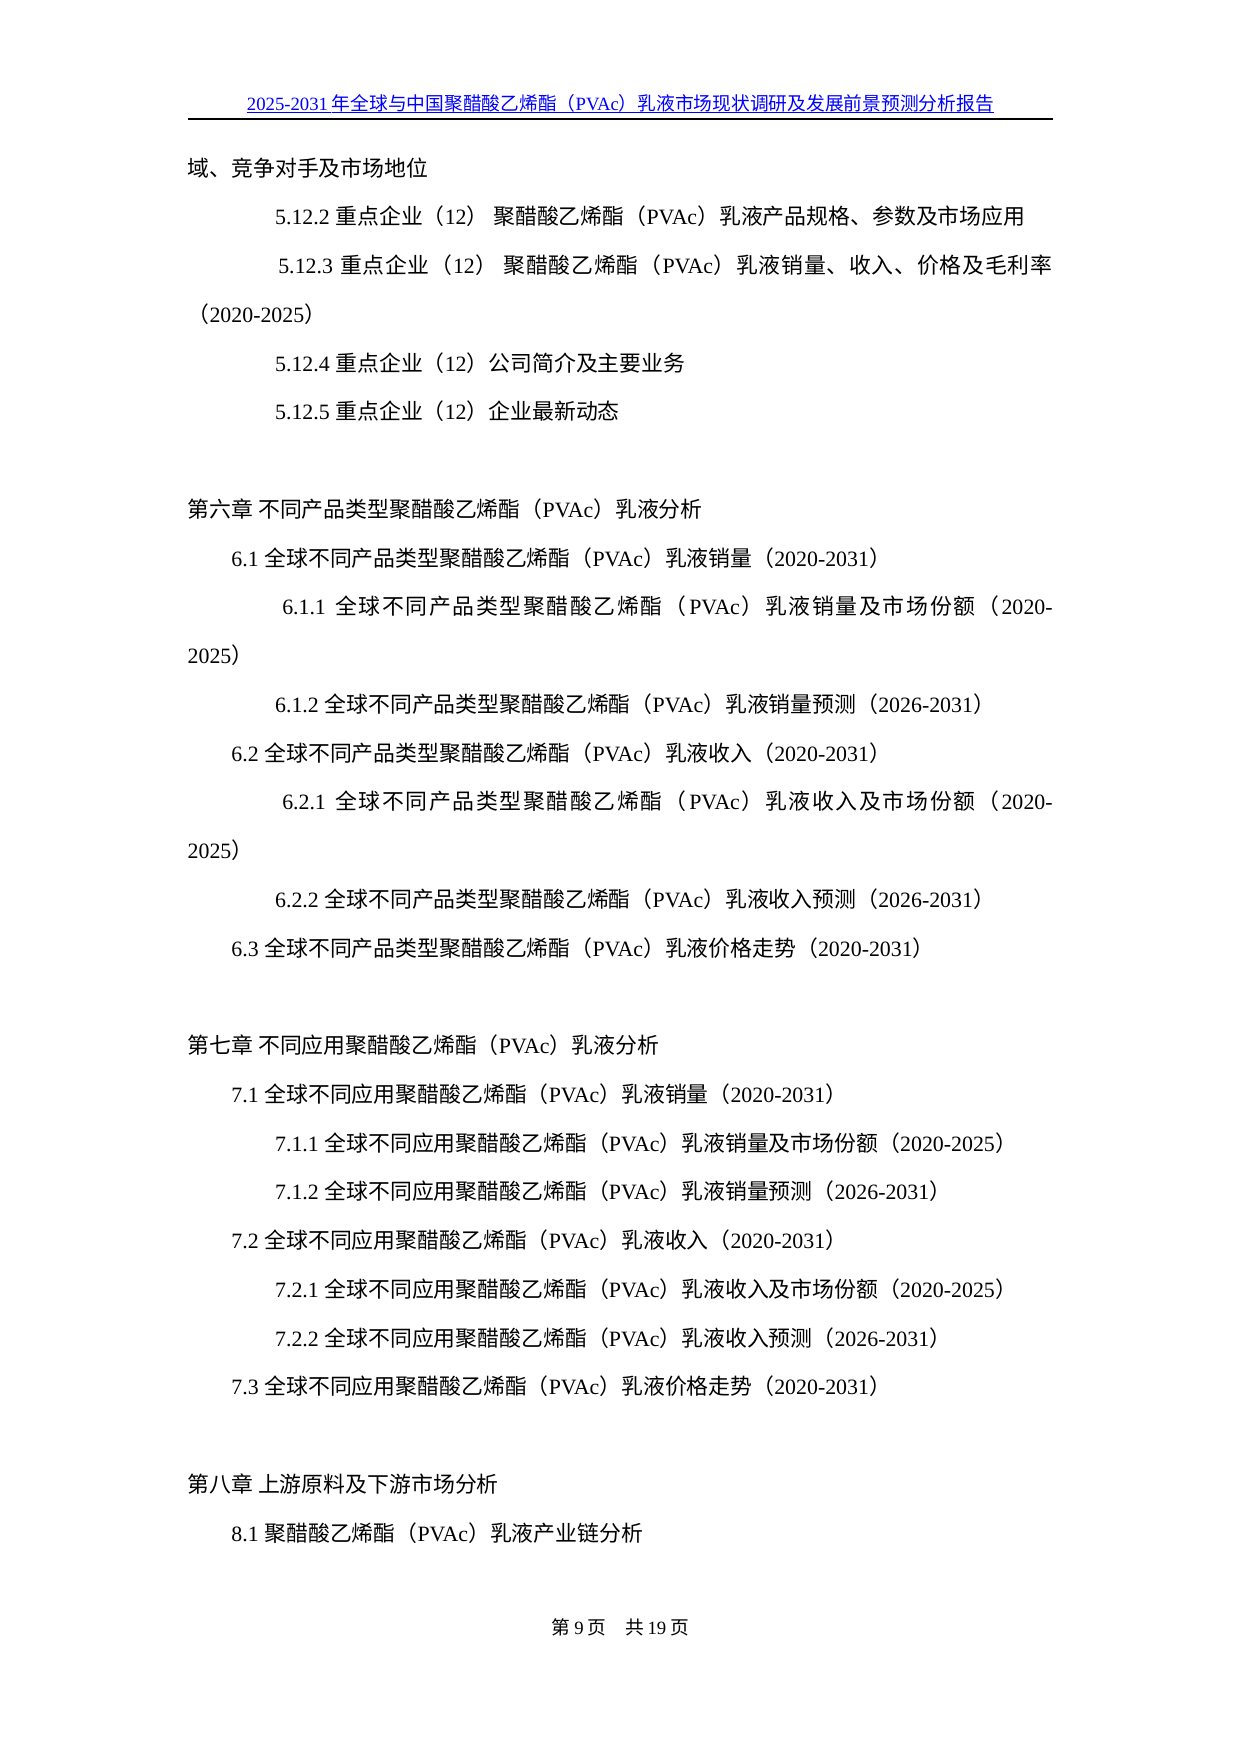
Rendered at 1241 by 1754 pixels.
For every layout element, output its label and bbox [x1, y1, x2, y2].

text [187, 150, 1053, 1548]
